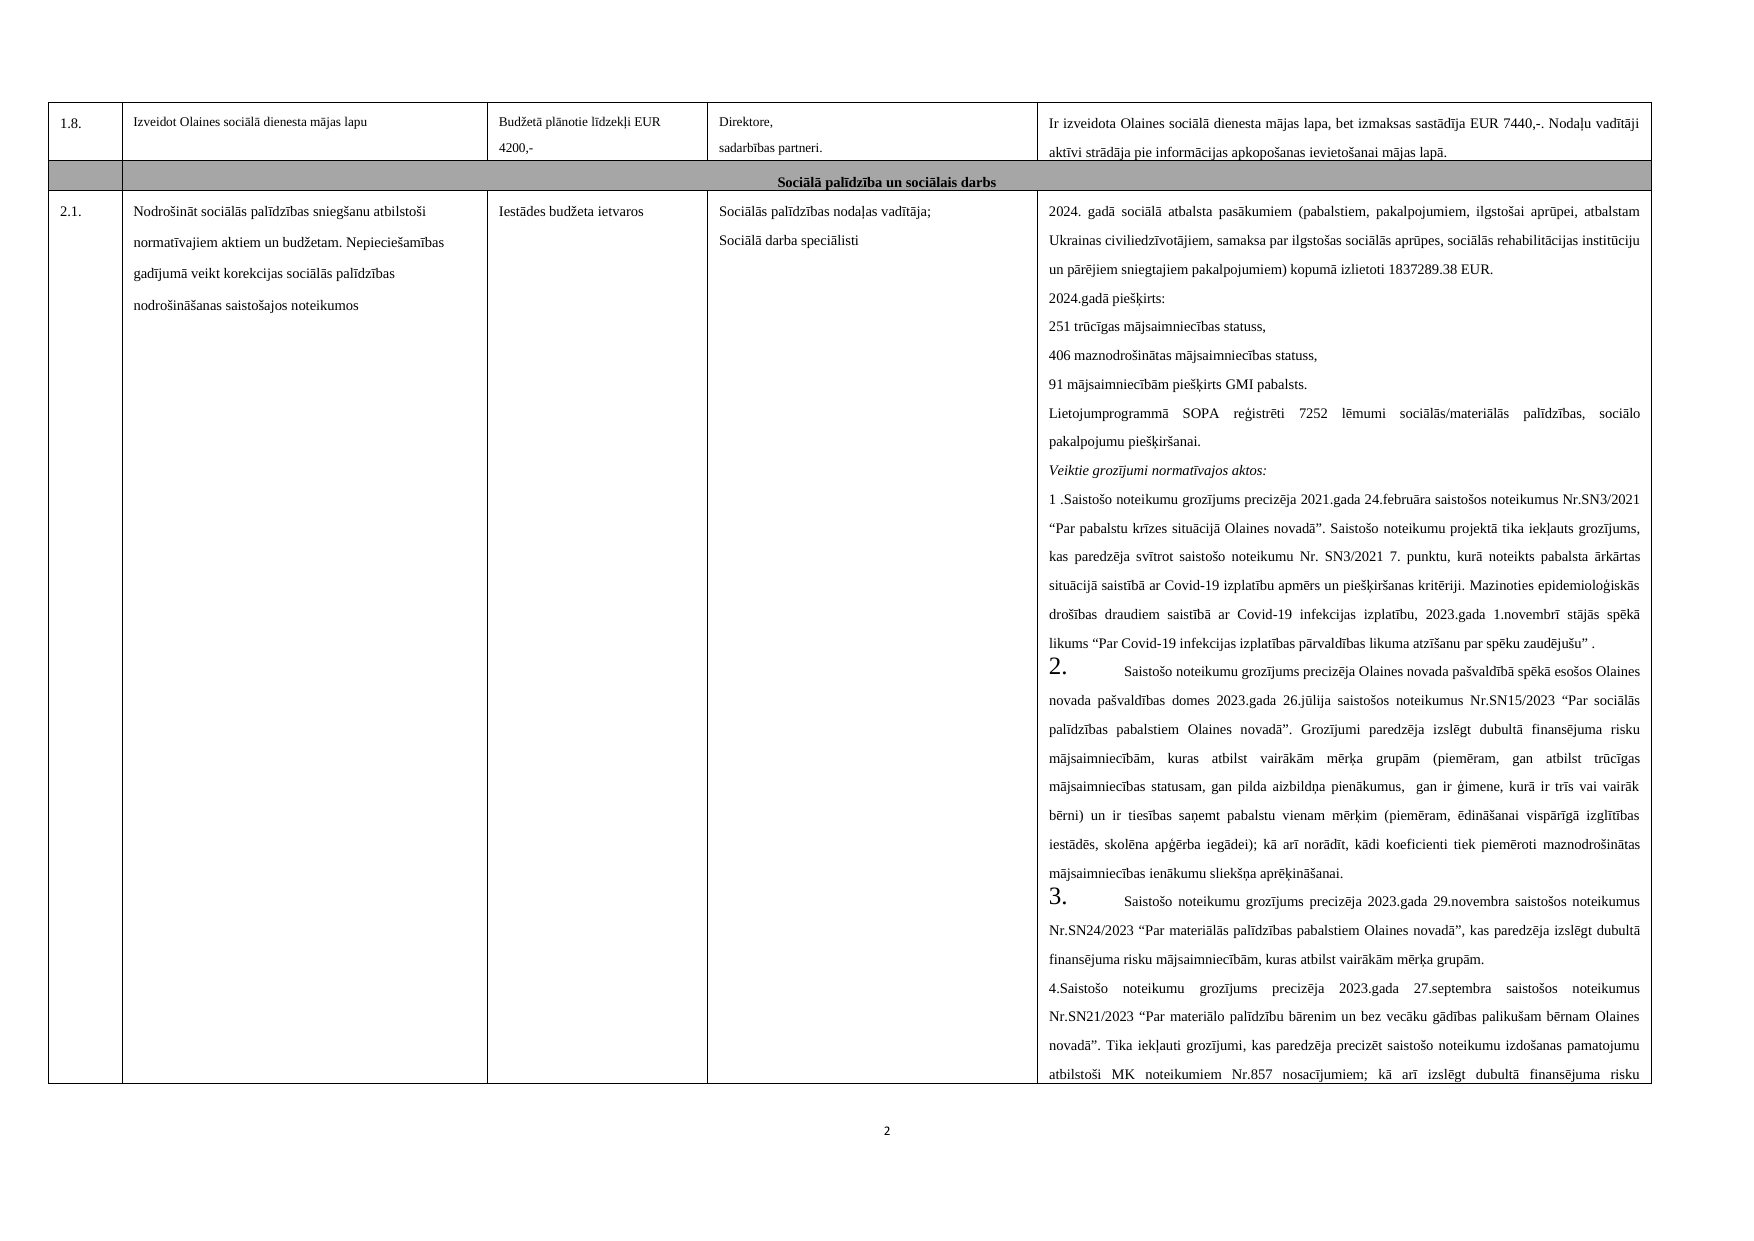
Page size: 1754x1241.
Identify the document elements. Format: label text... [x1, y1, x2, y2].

table_cell Ir izveidota Olaines sociālā dienesta mājas lapa, bet izmaksas sastādīja EUR 7440,-. Nodaļu vadītāji aktīvi strādāja pie informācijas apkopošanas ievietošanai mājas lapā. [1038, 103, 1651, 160]
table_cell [488, 191, 707, 1082]
table_cell 2.1. [49, 191, 122, 1082]
table_cell Sociālā palīdzība un sociālais darbs [123, 161, 1651, 190]
table_cell Izveidot Olaines sociālā dienesta mājas lapu [123, 103, 487, 160]
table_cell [708, 191, 1037, 1082]
table_cell Budžetā plānotie līdzekļi EUR 4200,- [488, 103, 707, 160]
table_cell Direktore, sadarbības partneri. [708, 103, 1037, 160]
table_cell [49, 161, 122, 190]
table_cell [123, 191, 487, 1082]
table_cell 1.8. [49, 103, 122, 160]
